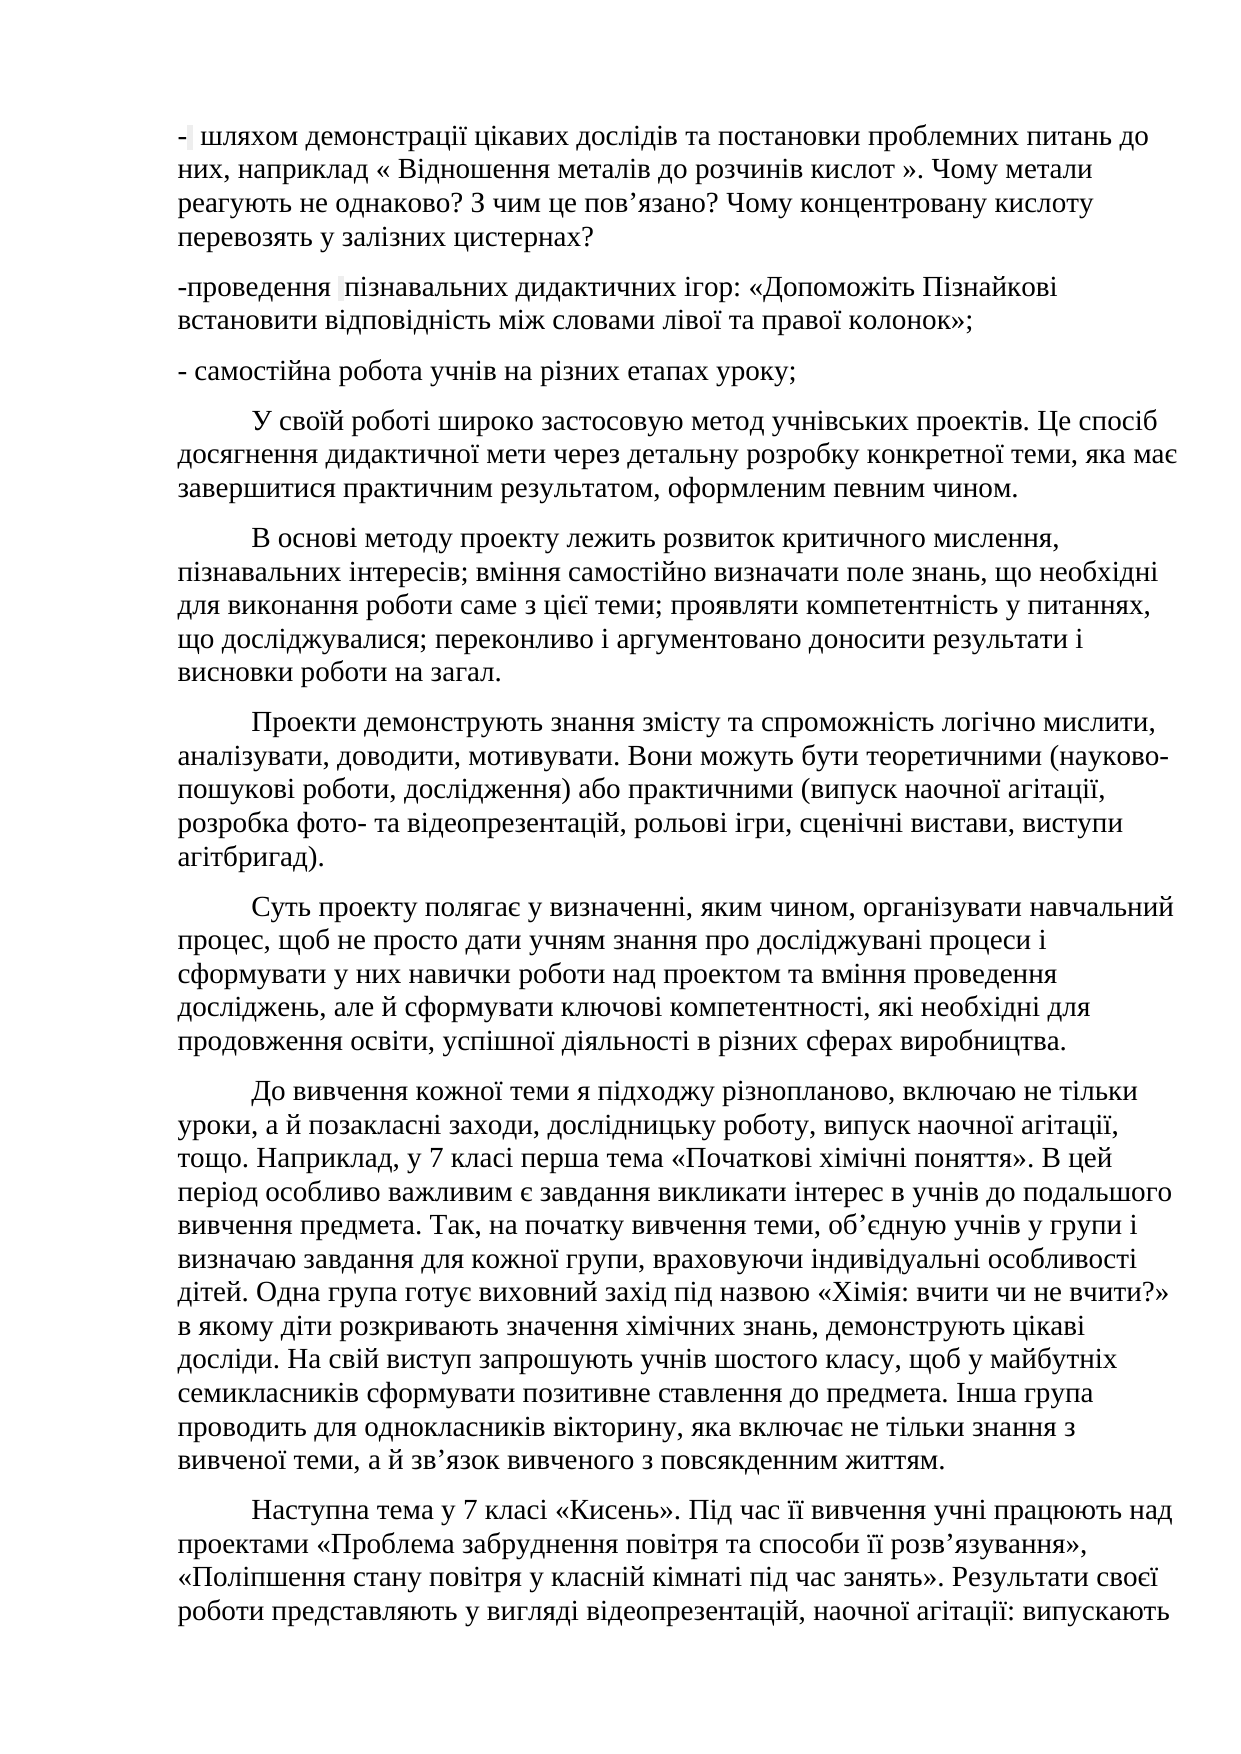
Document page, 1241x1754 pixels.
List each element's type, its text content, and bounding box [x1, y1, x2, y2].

text До вивчення кожної теми я підходжу різнопланово, включаю не тільки уроки, а й позакласні заходи, дослідницьку роботу, випуск наочної агітації, тощо. Наприклад, у 7 класі перша тема «Початкові хімічні поняття». В цей період особливо важливим є завдання викликати інтерес в учнів до подальшого вивчення предмета. Так, на початку вивчення теми, об’єдную учнів у групи і визначаю завдання для кожної групи, враховуючи індивідуальні особливості дітей. Одна група готує виховний захід під назвою «Хімія: вчити чи не вчити?» в якому діти розкривають значення хімічних знань, демонструють цікаві досліди. На свій виступ запрошують учнів шостого класу, щоб у майбутніх семикласників сформувати позитивне ставлення до предмета. Інша група проводить для однокласників вікторину, яка включає не тільки знання з вивченої теми, а й зв’язок вивченого з повсякденним життям. [177, 1073, 1181, 1476]
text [177, 1492, 1181, 1627]
text - шляхом демонстрації цікавих дослідів та постановки проблемних питань до них, наприклад « Відношення металів до розчинів кислот ». Чому метали реагують не однаково? З чим це пов’язано? Чому концентровану кислоту перевозять у залізних цистернах? [177, 118, 1181, 252]
text Суть проекту полягає у визначенні, яким чином, організувати навчальний процес, щоб не просто дати учням знання про досліджувані процеси і сформувати у них навички роботи над проектом та вміння проведення досліджень, але й сформувати ключові компетентності, які необхідні для продовження освіти, успішної діяльності в різних сферах виробництва. [177, 889, 1181, 1057]
text У своїй роботі широко застосовую метод учнівських проектів. Це спосіб досягнення дидактичної мети через детальну розробку конкретної теми, яка має завершитися практичним результатом, оформленим певним чином. [177, 403, 1181, 503]
text -проведення пізнавальних дидактичних ігор: «Допоможіть Пізнайкові встановити відповідність між словами лівої та правої колонок»; [177, 269, 1181, 336]
text Проекти демонструють знання змісту та спроможність логічно мислити, аналізувати, доводити, мотивувати. Вони можуть бути теоретичними (науково-пошукові роботи, дослідження) або практичними (випуск наочної агітації, розробка фото- та відеопрезентацій, рольові ігри, сценічні вистави, виступи агітбригад). [177, 704, 1181, 872]
text - самостійна робота учнів на різних етапах уроку; [177, 353, 1181, 386]
text В основі методу проекту лежить розвиток критичного мислення, пізнавальних інтересів; вміння самостійно визначати поле знань, що необхідні для виконання роботи саме з цієї теми; проявляти компетентність у питаннях, що досліджувалися; переконливо і аргументовано доносити результати і висновки роботи на загал. [177, 520, 1181, 688]
